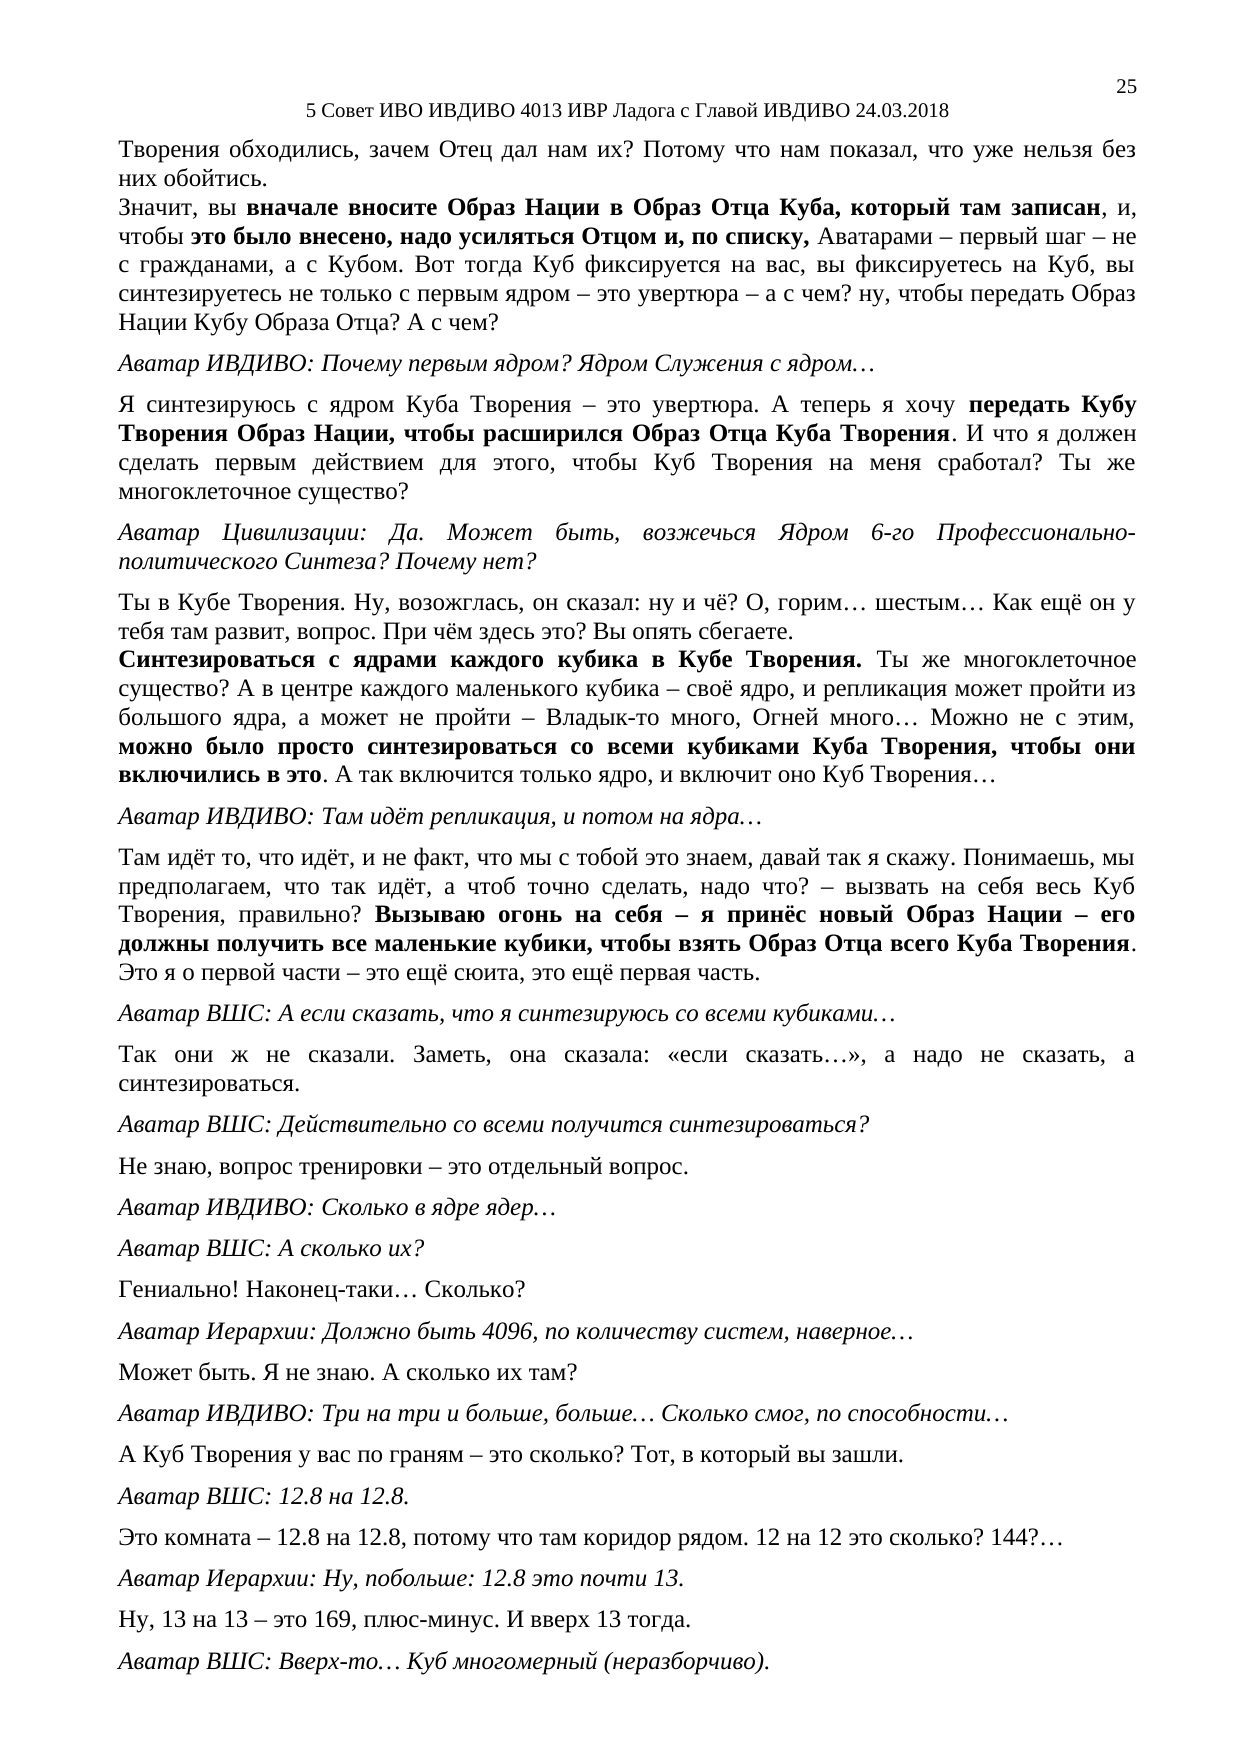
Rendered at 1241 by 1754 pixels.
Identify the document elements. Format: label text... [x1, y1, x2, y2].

text Аватар ИВДИВО: Почему первым ядром? Ядром Служения с ядром… [118, 348, 1137, 377]
text Аватар ВШС: Вверх-то… Куб многомерный (неразборчиво). [118, 1646, 1137, 1674]
text Аватар Иерархии: Ну, побольше: 12.8 это почти 13. [118, 1563, 1137, 1592]
text Аватар ИВДИВО: Там идёт репликация, и потом на ядра… [118, 801, 1137, 829]
text Аватар Иерархии: Должно быть 4096, по количеству систем, наверное… [118, 1316, 1137, 1344]
text Может быть. Я не знаю. А сколько их там? [118, 1357, 1137, 1386]
text Аватар Цивилизации: Да. Может быть, возжечься Ядром 6-го Профессионально-политического Синтеза? Почему нет? [118, 517, 1137, 574]
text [118, 134, 1137, 192]
text Аватар ВШС: А сколько их? [118, 1233, 1137, 1262]
text Аватар ВШС: 12.8 на 12.8. [118, 1481, 1137, 1509]
text Я синтезируюсь с ядром Куба Творения – это увертюра. А теперь я хочу передать Кубу Творения Образ Нации, чтобы расширился Образ Отца Куба Творения. И что я должен сделать первым действием для этого, чтобы Куб Творения на меня сработал? Ты же многоклеточное существо? [118, 389, 1137, 504]
text Аватар ИВДИВО: Сколько в ядре ядер… [118, 1192, 1137, 1221]
text Аватар ИВДИВО: Три на три и больше, больше… Сколько смог, по способности… [118, 1398, 1137, 1427]
text Там идёт то, что идёт, и не факт, что мы с тобой это знаем, давай так я скажу. Понимаешь, мы предполагаем, что так идёт, а чтоб точно сделать, надо что? – вызвать на себя весь Куб Творения, правильно? Вызываю огонь на себя – я принёс новый Образ Нации – его должны получить все маленькие кубики, чтобы взять Образ Отца всего Куба Творения. Это я о первой части – это ещё сюита, это ещё первая часть. [118, 842, 1137, 986]
text Это комната – 12.8 на 12.8, потому что там коридор рядом. 12 на 12 это сколько? 144?… [118, 1522, 1137, 1551]
text А Куб Творения у вас по граням – это сколько? Тот, в который вы зашли. [118, 1439, 1137, 1468]
text Не знаю, вопрос тренировки – это отдельный вопрос. [118, 1151, 1137, 1179]
text Аватар ВШС: Действительно со всеми получится синтезироваться? [118, 1109, 1137, 1138]
text Аватар ВШС: А если сказать, что я синтезируюсь со всеми кубиками… [118, 998, 1137, 1027]
text Ты в Кубе Творения. Ну, возожглась, он сказал: ну и чё? О, горим… шестым… Как ещё он у тебя там развит, вопрос. При чём здесь это? Вы опять сбегаете. [118, 587, 1137, 644]
text Ну, 13 на 13 – это 169, плюс-минус. И вверх 13 тогда. [118, 1604, 1137, 1633]
text Синтезироваться с ядрами каждого кубика в Кубе Творения. Ты же многоклеточное существо? А в центре каждого маленького кубика – своё ядро, и репликация может пройти из большого ядра, а может не пройти – Владык-то много, Огней много… Можно не с этим, можно было просто синтезироваться со всеми кубиками Куба Творения, чтобы они включились в это. А так включится только ядро, и включит оно Куб Творения… [118, 644, 1137, 788]
text Гениально! Наконец-таки… Сколько? [118, 1274, 1137, 1303]
text Значит, вы вначале вносите Образ Нации в Образ Отца Куба, который там записан, и, чтобы это было внесено, надо усиляться Отцом и, по списку, Аватарами – первый шаг – не с гражданами, а с Кубом. Вот тогда Куб фиксируется на вас, вы фиксируетесь на Куб, вы синтезируетесь не только с первым ядром – это увертюра – а с чем? ну, чтобы передать Образ Нации Кубу Образа Отца? А с чем? [118, 192, 1137, 336]
text Так они ж не сказали. Заметь, она сказала: «если сказать…», а надо не сказать, а синтезироваться. [118, 1039, 1137, 1097]
